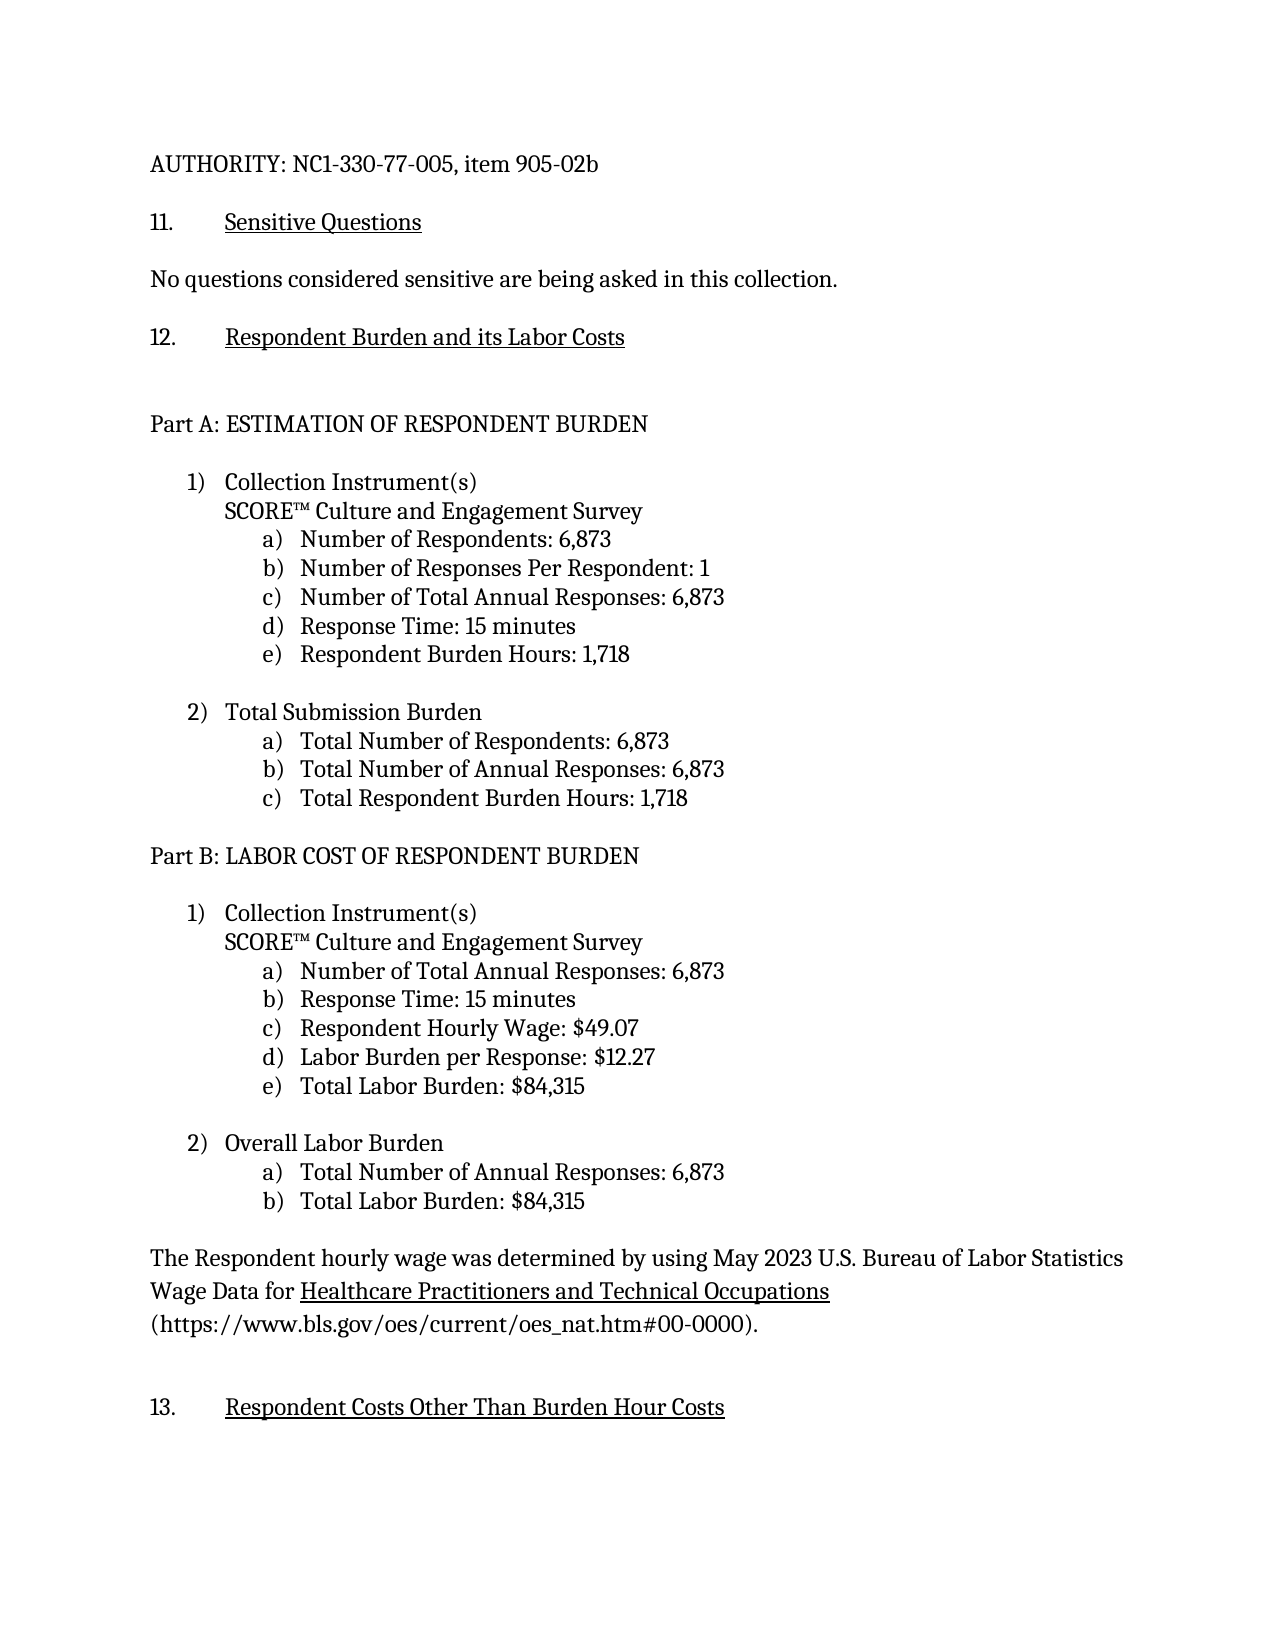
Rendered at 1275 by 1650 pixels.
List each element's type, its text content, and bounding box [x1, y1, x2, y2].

text 13. Respondent Costs Other Than Burden Hour Costs [150, 1393, 1125, 1422]
list Number of Responses Per Respondent: 1 [262, 554, 1125, 583]
text Part A: ESTIMATION OF RESPONDENT BURDEN [150, 409, 1125, 439]
text 12. Respondent Burden and its Labor Costs [150, 322, 1125, 351]
list Number of Respondents: 6,873 [262, 525, 1125, 554]
list SCORE™ Culture and Engagement Survey [225, 497, 1125, 525]
list Number of Total Annual Responses: 6,873 [262, 583, 1125, 612]
list Total Respondent Burden Hours: 1,718 [262, 784, 1125, 813]
list Total Number of Respondents: 6,873 [262, 727, 1125, 755]
list Number of Total Annual Responses: 6,873 [262, 957, 1125, 985]
text Part B: LABOR COST OF RESPONDENT BURDEN [150, 842, 1125, 870]
text AUTHORITY: NC1-330-77-005, item 905-02b [150, 150, 1125, 179]
list Respondent Burden Hours: 1,718 [262, 640, 1125, 669]
text The Respondent hourly wage was determined by using May 2023 U.S. Bureau of Labor Statistics Wage Data for Healthcare Practitioners and Technical Occupations (https://www.bls.gov/oes/current/oes_nat.htm#00-0000). [150, 1244, 1125, 1339]
list Total Labor Burden: $84,315 [262, 1072, 1125, 1100]
text No questions considered sensitive are being asked in this collection. [150, 265, 1125, 294]
list Labor Burden per Response: $12.27 [262, 1043, 1125, 1072]
list Response Time: 15 minutes [262, 985, 1125, 1014]
list Respondent Hourly Wage: $49.07 [262, 1014, 1125, 1043]
list Collection Instrument(s) [187, 899, 1125, 928]
list Total Number of Annual Responses: 6,873 [262, 1158, 1125, 1187]
text 11. Sensitive Questions [150, 207, 1125, 236]
list Collection Instrument(s) [187, 468, 1125, 497]
list Total Number of Annual Responses: 6,873 [262, 755, 1125, 784]
list Total Labor Burden: $84,315 [262, 1187, 1125, 1215]
list SCORE™ Culture and Engagement Survey [225, 928, 1125, 957]
list Total Submission Burden [187, 698, 1125, 727]
list Response Time: 15 minutes [262, 612, 1125, 640]
list Overall Labor Burden [187, 1129, 1125, 1158]
